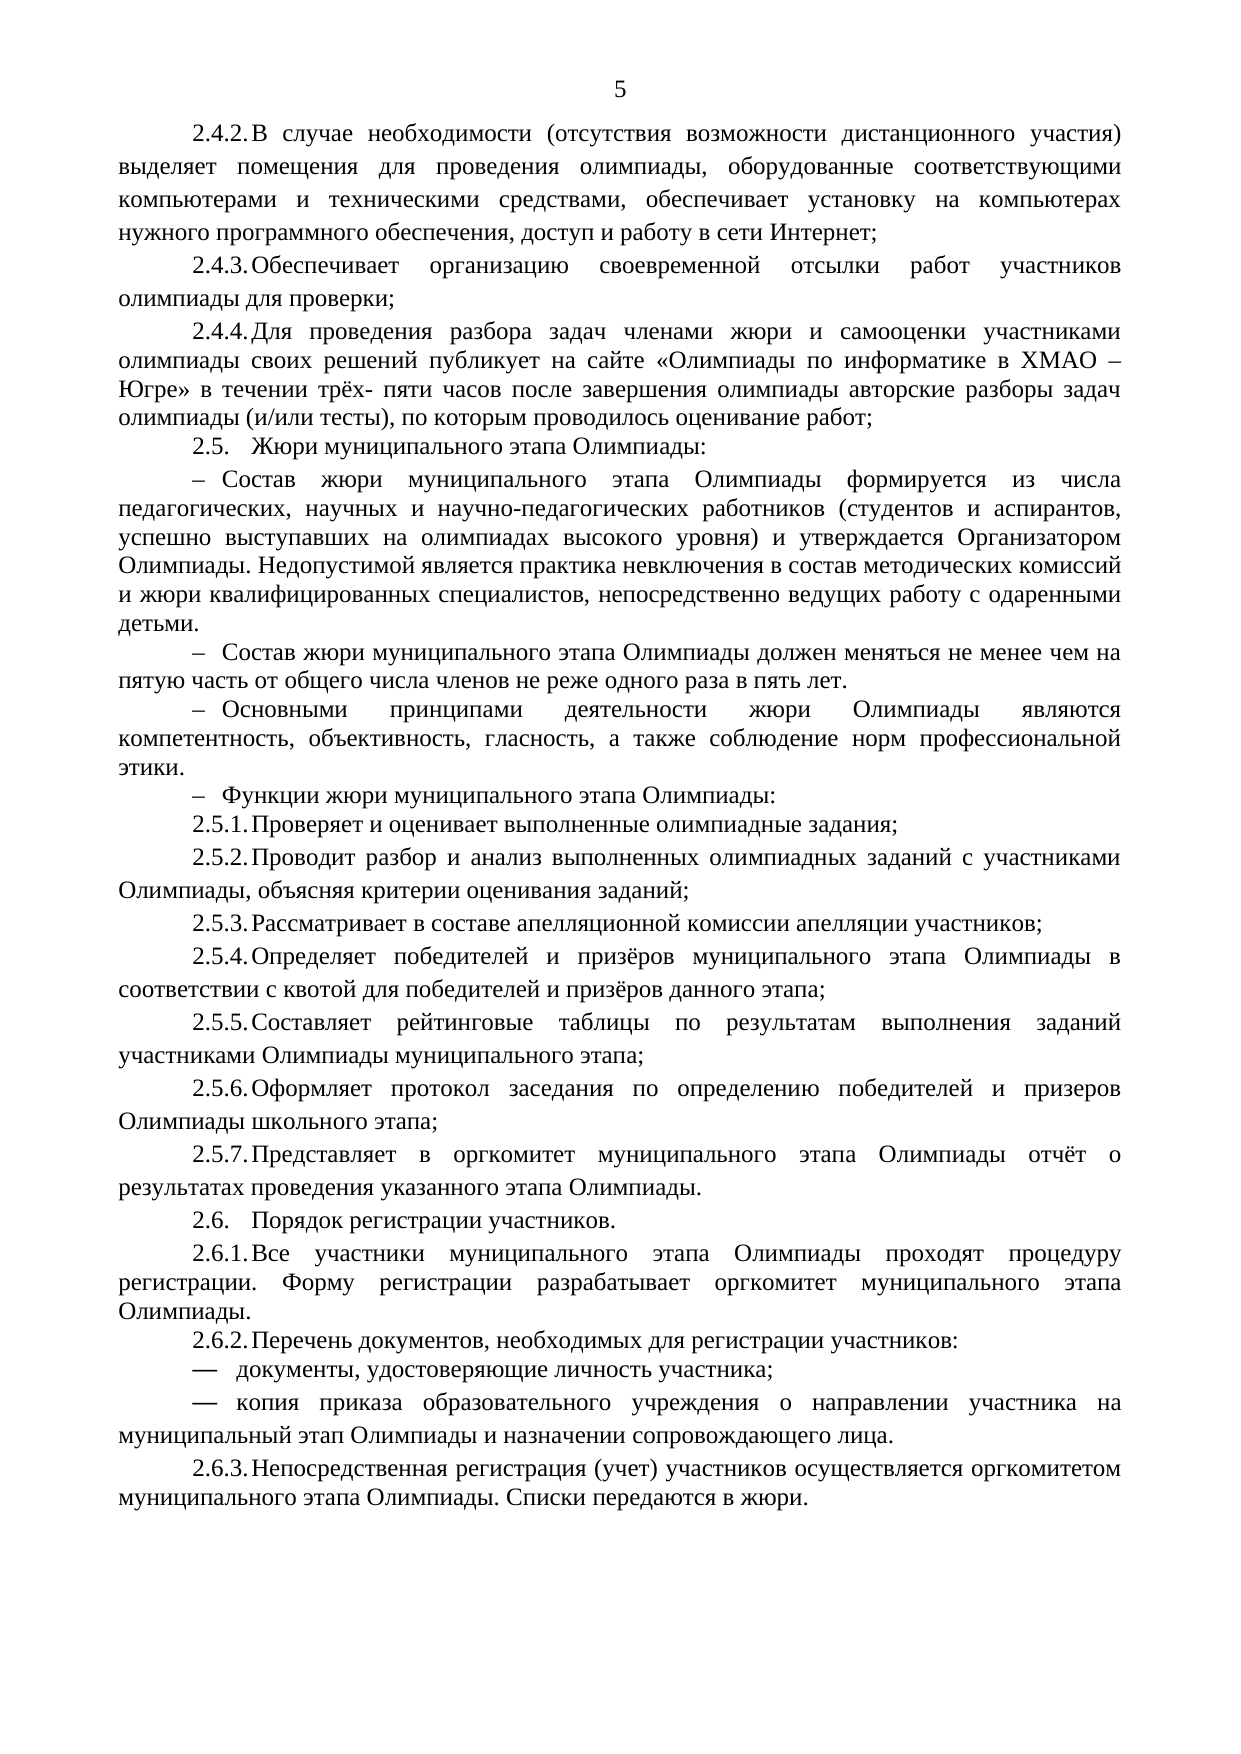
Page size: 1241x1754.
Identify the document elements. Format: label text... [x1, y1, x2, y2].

list документы, удостоверяющие личность участника; [118, 1353, 1122, 1382]
list копия приказа образовательного учреждения о направлении участника на муниципальный этап Олимпиады и назначении сопровождающего лица. [118, 1387, 1122, 1448]
text 2.4.4. Для проведения разбора задач членами жюри и самооценки участниками олимпиады своих решений публикует на сайте «Олимпиады по информатике в ХМАО – Югре» в течении трёх- пяти часов после завершения олимпиады авторские разборы задач олимпиады (и/или тесты), по которым проводилось оценивание работ; [118, 316, 1122, 431]
text 2.4.2. В случае необходимости (отсутствия возможности дистанционного участия) выделяет помещения для проведения олимпиады, оборудованные соответствующими компьютерами и техническими средствами, обеспечивает установку на компьютерах нужного программного обеспечения, доступ и работу в сети Интернет; [118, 118, 1122, 246]
text 2.5.2. Проводит разбор и анализ выполненных олимпиадных заданий с участниками Олимпиады, объясняя критерии оценивания заданий; [118, 842, 1122, 904]
list Состав жюри муниципального этапа Олимпиады формируется из числа педагогических, научных и научно-педагогических работников (студентов и аспирантов, успешно выступавших на олимпиадах высокого уровня) и утверждается Организатором Олимпиады. Недопустимой является практика невключения в состав методических комиссий и жюри квалифицированных специалистов, непосредственно ведущих работу с одаренными детьми. [118, 464, 1122, 637]
list 2.6. Порядок регистрации участников. [118, 1206, 1122, 1234]
list Основными принципами деятельности жюри Олимпиады являются компетентность, объективность, гласность, а также соблюдение норм профессиональной этики. [118, 694, 1122, 781]
text 2.6.1. Все участники муниципального этапа Олимпиады проходят процедуру регистрации. Форму регистрации разрабатывает оргкомитет муниципального этапа Олимпиады. [118, 1238, 1122, 1325]
text 2.5.1. Проверяет и оценивает выполненные олимпиадные задания; [118, 809, 1122, 838]
text 2.5.7. Представляет в оргкомитет муниципального этапа Олимпиады отчёт о результатах проведения указанного этапа Олимпиады. [118, 1139, 1122, 1201]
list Состав жюри муниципального этапа Олимпиады должен меняться не менее чем на пятую часть от общего числа членов не реже одного раза в пять лет. [118, 637, 1122, 694]
list Функции жюри муниципального этапа Олимпиады: [118, 781, 1122, 809]
text 2.5.3. Рассматривает в составе апелляционной комиссии апелляции участников; [118, 908, 1122, 937]
text 2.5.5. Составляет рейтинговые таблицы по результатам выполнения заданий участниками Олимпиады муниципального этапа; [118, 1007, 1122, 1069]
text 2.6.2. Перечень документов, необходимых для регистрации участников: [118, 1325, 1122, 1353]
text 2.5.4. Определяет победителей и призёров муниципального этапа Олимпиады в соответствии с квотой для победителей и призёров данного этапа; [118, 941, 1122, 1003]
text 2.5. Жюри муниципального этапа Олимпиады: [118, 431, 1122, 460]
text 2.4.3. Обеспечивает организацию своевременной отсылки работ участников олимпиады для проверки; [118, 250, 1122, 312]
text 2.5.6. Оформляет протокол заседания по определению победителей и призеров Олимпиады школьного этапа; [118, 1073, 1122, 1135]
text 2.6.3. Непосредственная регистрация (учет) участников осуществляется оргкомитетом муниципального этапа Олимпиады. Списки передаются в жюри. [118, 1453, 1122, 1510]
